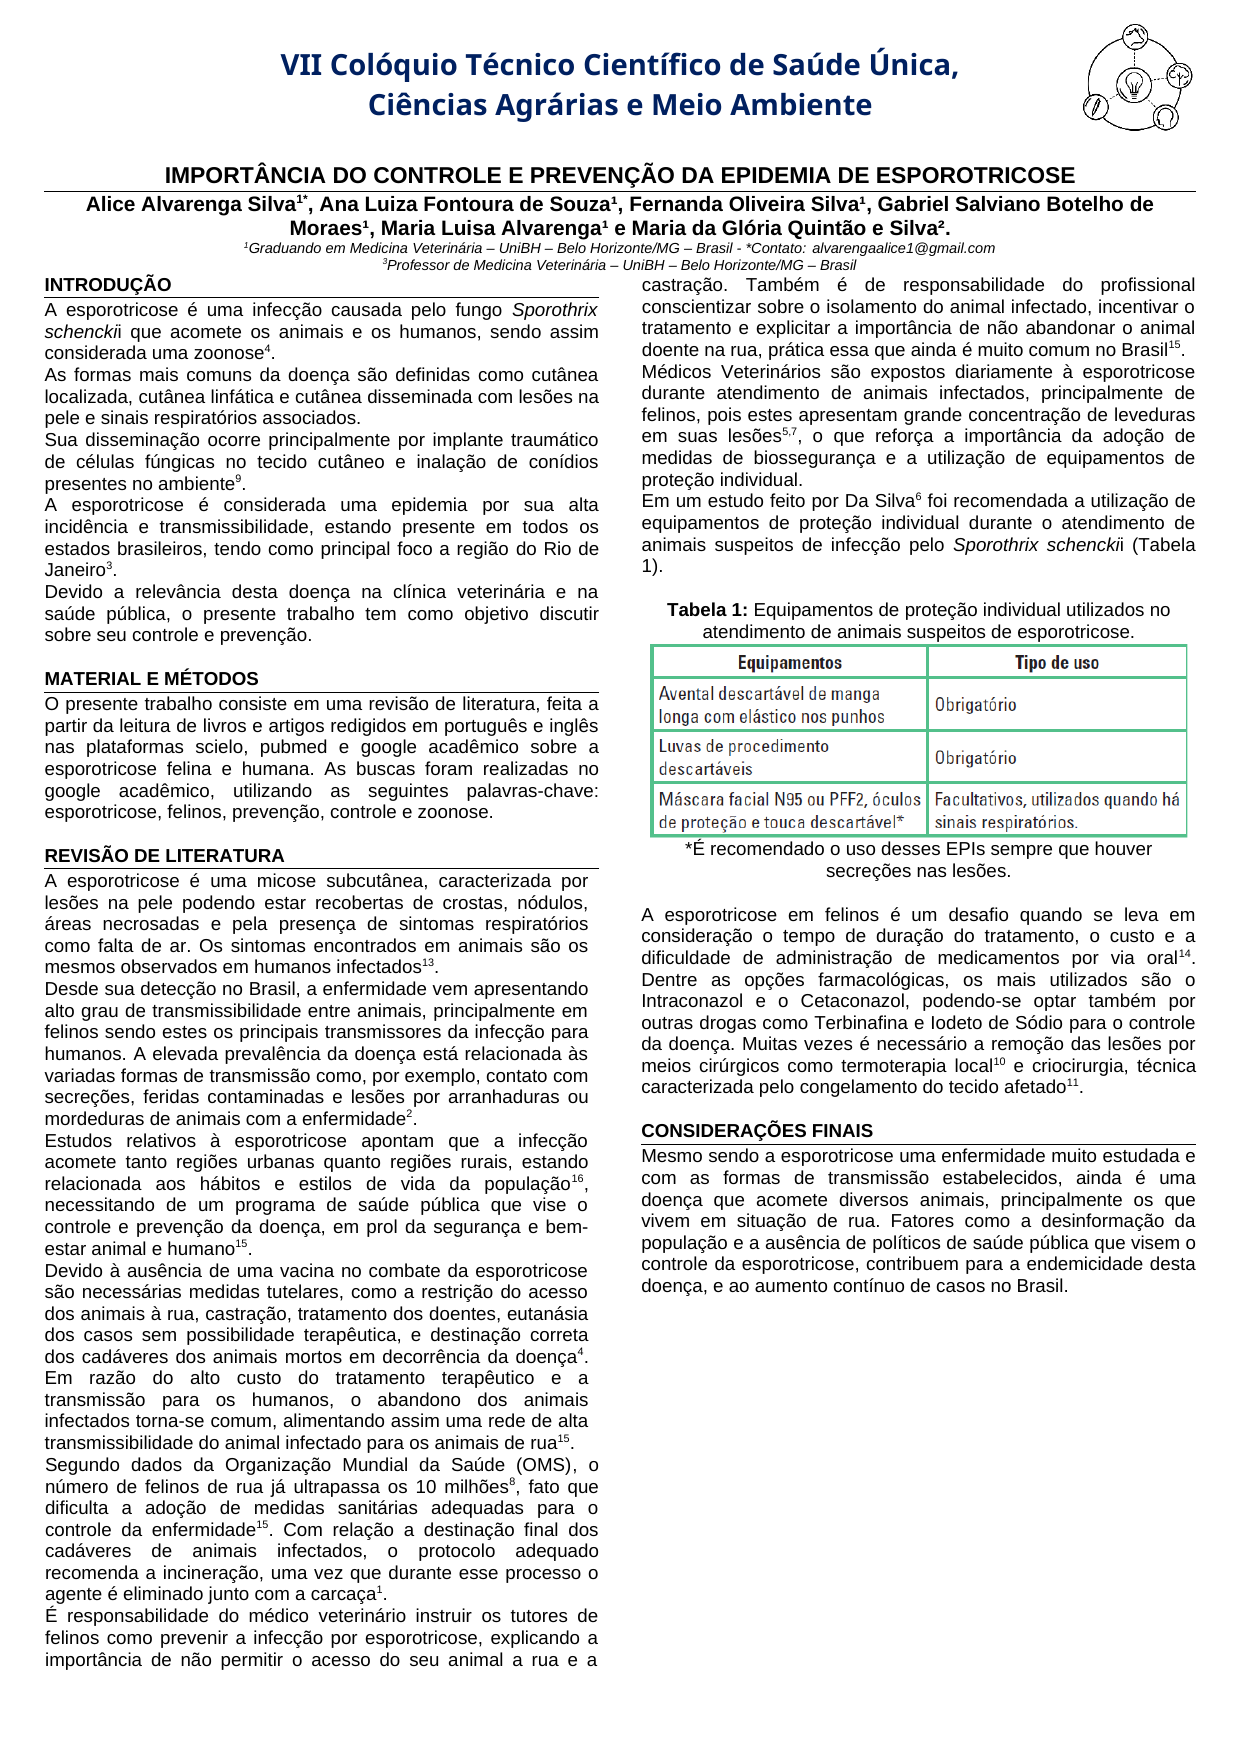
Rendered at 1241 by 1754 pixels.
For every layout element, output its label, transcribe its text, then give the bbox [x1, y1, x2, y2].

text *É recomendado o uso desses EPIs sempre que houver secreções nas lesões. [641, 838, 1196, 881]
text 1Graduando em Medicina Veterinária – UniBH – Belo Horizonte/MG – Brasil - *Contato: alvarengaalice1@gmail.com [44, 240, 1196, 257]
text CONSIDERAÇÕES FINAIS [641, 1120, 1196, 1144]
text O presente trabalho consiste em uma revisão de literatura, feita a partir da leitura de livros e artigos redigidos em português e inglês nas plataformas scielo, pubmed e google acadêmico sobre a esporotricose felina e humana. As buscas foram realizadas no google acadêmico, utilizando as seguintes palavras-chave: esporotricose, felinos, prevenção, controle e zoonose. [44, 693, 599, 822]
text As formas mais comuns da doença são definidas como cutânea localizada, cutânea linfática e cutânea disseminada com lesões na pele e sinais respiratórios associados. [44, 364, 599, 429]
text Tabela 1: Equipamentos de proteção individual utilizados no atendimento de animais suspeitos de esporotricose. [641, 599, 1196, 642]
text INTRODUÇÃO [44, 274, 599, 297]
text Alice Alvarenga Silva1*, Ana Luiza Fontoura de Souza¹, Fernanda Oliveira Silva¹, Gabriel Salviano Botelho de Moraes¹, Maria Luisa Alvarenga¹ e Maria da Glória Quintão e Silva². [44, 192, 1196, 240]
text Médicos Veterinários são expostos diariamente à esporotricose durante atendimento de animais infectados, principalmente de felinos, pois estes apresentam grande concentração de leveduras em suas lesões5,7, o que reforça a importância da adoção de medidas de biossegurança e a utilização de equipamentos de proteção individual. [641, 361, 1196, 490]
picture [649, 642, 1188, 838]
text Segundo dados da Organização Mundial da Saúde (OMS), o número de felinos de rua já ultrapassa os 10 milhões8, fato que dificulta a adoção de medidas sanitárias adequadas para o controle da enfermidade15. Com relação a destinação final dos cadáveres de animais infectados, o protocolo adequado recomenda a incineração, uma vez que durante esse processo o agente é eliminado junto com a carcaça1. [45, 1454, 599, 1605]
text Sua disseminação ocorre principalmente por implante traumático de células fúngicas no tecido cutâneo e inalação de conídios presentes no ambiente9. [44, 429, 599, 494]
text IMPORTÂNCIA DO CONTROLE E PREVENÇÃO DA EPIDEMIA DE ESPOROTRICOSE [44, 162, 1196, 191]
text A esporotricose é uma micose subcutânea, caracterizada por lesões na pele podendo estar recobertas de crostas, nódulos, áreas necrosadas e pela presença de sintomas respiratórios como falta de ar. Os sintomas encontrados em animais são os mesmos observados em humanos infectados13. [44, 870, 588, 978]
picture [1071, 22, 1197, 142]
text Devido à ausência de uma vacina no combate da esporotricose são necessárias medidas tutelares, como a restrição do acesso dos animais à rua, castração, tratamento dos doentes, eutanásia dos casos sem possibilidade terapêutica, e destinação correta dos cadáveres dos animais mortos em decorrência da doença4. Em razão do alto custo do tratamento terapêutico e a transmissão para os humanos, o abandono dos animais infectados torna-se comum, alimentando assim uma rede de alta transmissibilidade do animal infectado para os animais de rua15. [44, 1259, 588, 1453]
text Em um estudo feito por Da Silva6 foi recomendada a utilização de equipamentos de proteção individual durante o atendimento de animais suspeitos de infecção pelo Sporothrix schenckii (Tabela 1). [641, 490, 1196, 577]
text Mesmo sendo a esporotricose uma enfermidade muito estudada e com as formas de transmissão estabelecidos, ainda é uma doença que acomete diversos animais, principalmente os que vivem em situação de rua. Fatores como a desinformação da população e a ausência de políticos de saúde pública que visem o controle da esporotricose, contribuem para a endemicidade desta doença, e ao aumento contínuo de casos no Brasil. [641, 1145, 1196, 1296]
text É responsabilidade do médico veterinário instruir os tutores de felinos como prevenir a infecção por esporotricose, explicando a importância de não permitir o acesso do seu animal a rua e a castração. Também é de responsabilidade do profissional conscientizar sobre o isolamento do animal infectado, incentivar o tratamento e explicitar a importância de não abandonar o animal doente na rua, prática essa que ainda é muito comum no Brasil15. [642, 274, 1195, 360]
text A esporotricose é uma infecção causada pelo fungo Sporothrix schenckii que acomete os animais e os humanos, sendo assim considerada uma zoonose4. [44, 299, 599, 364]
text REVISÃO DE LITERATURA [44, 845, 599, 868]
text A esporotricose é considerada uma epidemia por sua alta incidência e transmissibilidade, estando presente em todos os estados brasileiros, tendo como principal foco a região do Rio de Janeiro3. [44, 494, 599, 581]
text 3Professor de Medicina Veterinária – UniBH – Belo Horizonte/MG – Brasil [44, 257, 1196, 273]
text Desde sua detecção no Brasil, a enfermidade vem apresentando alto grau de transmissibilidade entre animais, principalmente em felinos sendo estes os principais transmissores da infecção para humanos. A elevada prevalência da doença está relacionada às variadas formas de transmissão como, por exemplo, contato com secreções, feridas contaminadas e lesões por arranhaduras ou mordeduras de animais com a enfermidade2. [44, 978, 588, 1129]
text Devido a relevância desta doença na clínica veterinária e na saúde pública, o presente trabalho tem como objetivo discutir sobre seu controle e prevenção. [44, 581, 599, 646]
text Estudos relativos à esporotricose apontam que a infecção acomete tanto regiões urbanas quanto regiões rurais, estando relacionada aos hábitos e estilos de vida da população16, necessitando de um programa de saúde pública que vise o controle e prevenção da doença, em prol da segurança e bem-estar animal e humano15. [44, 1129, 588, 1259]
text É responsabilidade do médico veterinário instruir os tutores de felinos como prevenir a infecção por esporotricose, explicando a importância de não permitir o acesso do seu animal a rua e a castração. Também é de responsabilidade do profissional conscientizar sobre o isolamento do animal infectado, incentivar o tratamento e explicitar a importância de não abandonar o animal doente na rua, prática essa que ainda é muito comum no Brasil15. [45, 1605, 598, 1670]
text A esporotricose em felinos é um desafio quando se leva em consideração o tempo de duração do tratamento, o custo e a dificuldade de administração de medicamentos por via oral14. Dentre as opções farmacológicas, os mais utilizados são o Intraconazol e o Cetaconazol, podendo-se optar também por outras drogas como Terbinafina e Iodeto de Sódio para o controle da doença. Muitas vezes é necessário a remoção das lesões por meios cirúrgicos como termoterapia local10 e criocirurgia, técnica caracterizada pelo congelamento do tecido afetado11. [641, 904, 1196, 1098]
text MATERIAL E MÉTODOS [44, 668, 599, 692]
